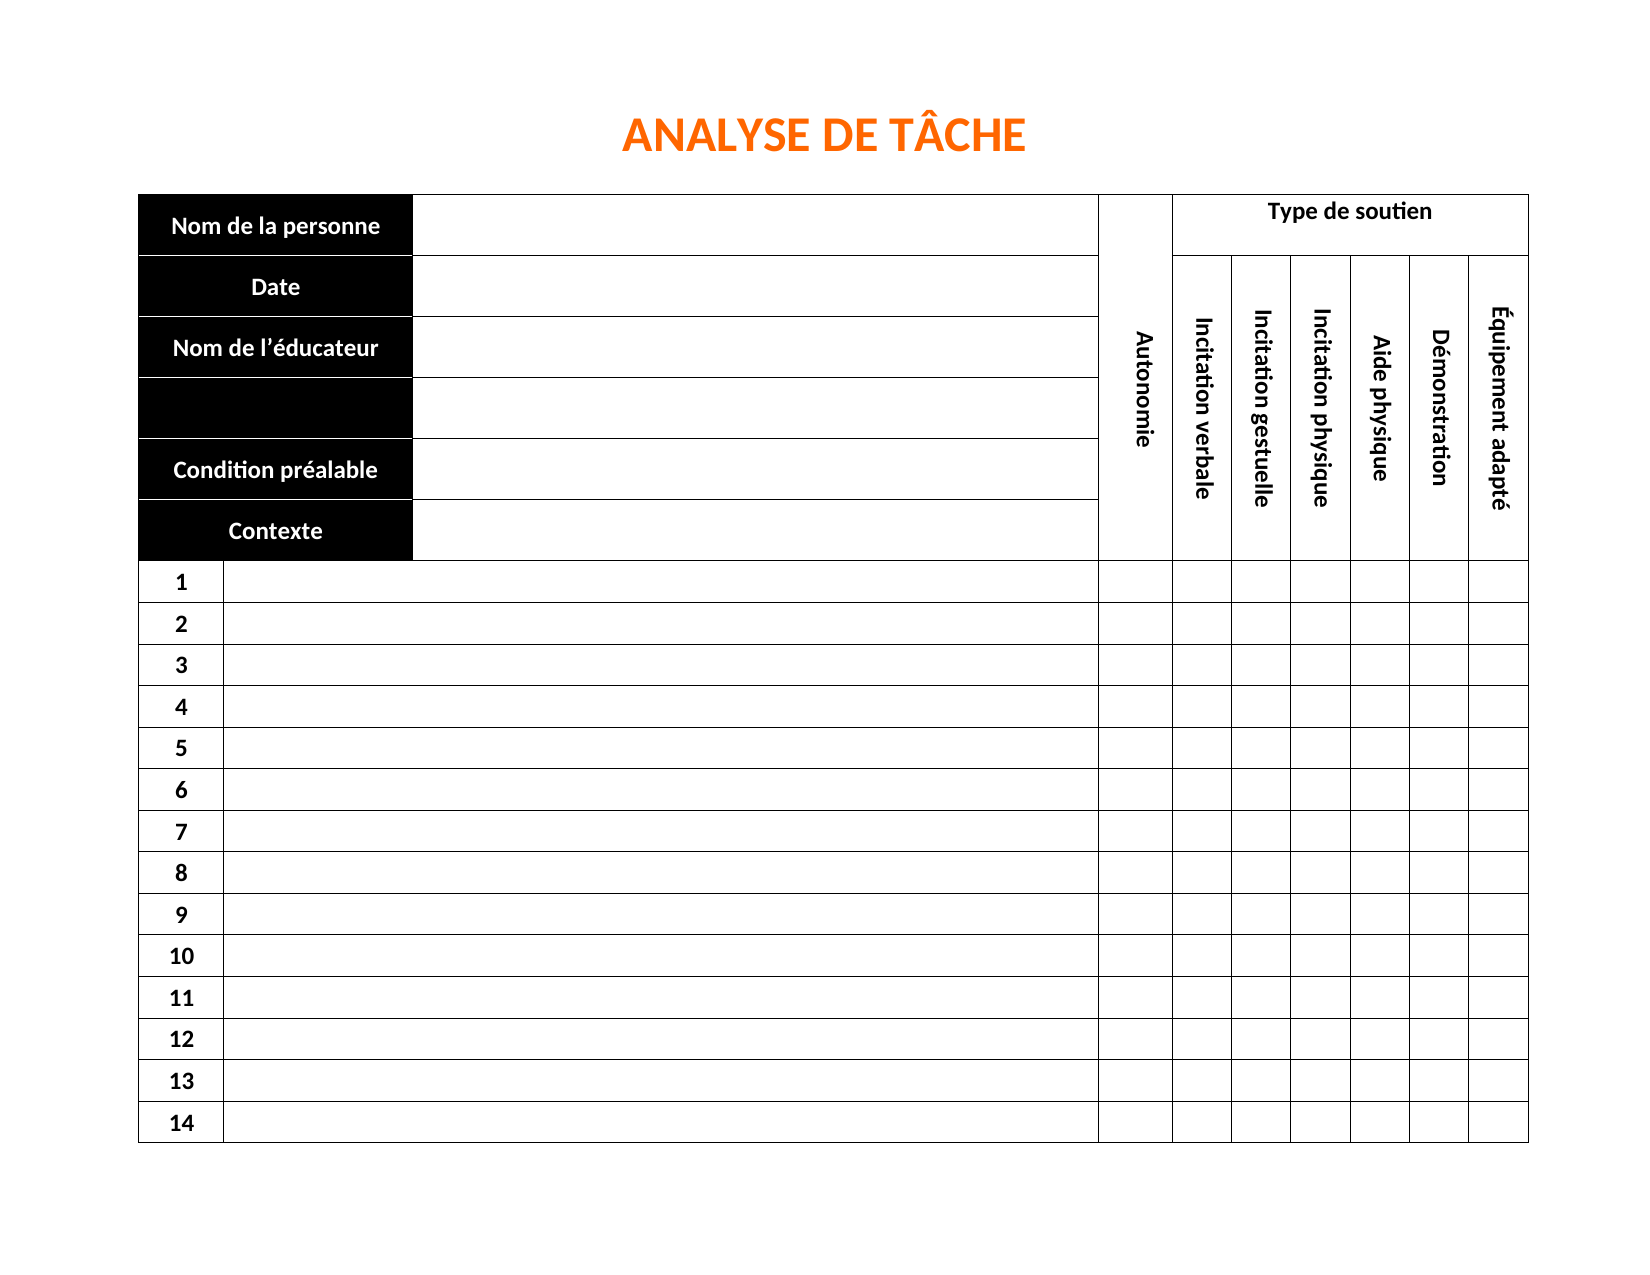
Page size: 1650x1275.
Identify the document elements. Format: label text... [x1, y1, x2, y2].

table_cell [1351, 769, 1409, 810]
table_cell [1232, 561, 1290, 602]
table_cell [1291, 1102, 1350, 1142]
table_cell [1232, 645, 1290, 685]
table_cell [1173, 728, 1231, 768]
table_cell 4 [139, 686, 223, 727]
table_cell [1232, 603, 1290, 643]
table_cell [413, 317, 1098, 377]
table_cell [1099, 894, 1172, 934]
table_cell [1469, 686, 1528, 727]
table_cell [1291, 1060, 1350, 1101]
table_cell [1351, 561, 1409, 602]
table_cell [413, 500, 1098, 560]
table_cell [413, 439, 1098, 499]
table_cell [1410, 1102, 1468, 1142]
table_cell [1410, 977, 1468, 1017]
table_cell [1173, 561, 1231, 602]
table_cell [1099, 603, 1172, 643]
table_cell Incitation physique [1291, 256, 1350, 560]
table_cell [224, 894, 1098, 934]
table_header Autonomie [1099, 195, 1172, 560]
table_cell Contexte [139, 500, 412, 560]
table_cell [1469, 852, 1528, 893]
table_cell [1291, 769, 1350, 810]
table_cell [1351, 1019, 1409, 1059]
table_cell [1291, 561, 1350, 602]
table_cell [1173, 811, 1231, 851]
table_cell [224, 603, 1098, 643]
table_cell 7 [139, 811, 223, 851]
table_cell [1173, 645, 1231, 685]
table_header Type de soutien [1173, 195, 1528, 255]
table_cell [1410, 852, 1468, 893]
table_cell [1469, 935, 1528, 976]
table_cell [1469, 811, 1528, 851]
text ANALYSE DE TÂCHE [150, 102, 1500, 163]
table_cell [1469, 561, 1528, 602]
table_cell 6 [139, 769, 223, 810]
table_cell [1469, 894, 1528, 934]
table_cell [1232, 1019, 1290, 1059]
table_cell 2 [139, 603, 223, 643]
table_cell [224, 852, 1098, 893]
table_cell Aide physique [1351, 256, 1409, 560]
table_cell [1173, 852, 1231, 893]
table_cell [1173, 1060, 1231, 1101]
table_cell [224, 686, 1098, 727]
table_cell 14 [139, 1102, 223, 1142]
table_cell [1099, 977, 1172, 1017]
table_cell [139, 378, 412, 438]
table_cell [1099, 728, 1172, 768]
table_cell [1410, 645, 1468, 685]
table_cell [1099, 935, 1172, 976]
table_cell [224, 1019, 1098, 1059]
table_cell 10 [139, 935, 223, 976]
table_cell [1232, 811, 1290, 851]
table_cell [1410, 603, 1468, 643]
table_cell [1232, 935, 1290, 976]
table_cell [1351, 1060, 1409, 1101]
table_cell [1410, 728, 1468, 768]
table_cell [1291, 1019, 1350, 1059]
table_cell [1232, 769, 1290, 810]
table_cell [1351, 811, 1409, 851]
table_cell [1291, 603, 1350, 643]
table_cell [1099, 645, 1172, 685]
table_cell [1232, 728, 1290, 768]
table_cell Condition préalable [139, 439, 412, 499]
table_cell [413, 378, 1098, 438]
table_cell [1099, 561, 1172, 602]
table_cell [1232, 1102, 1290, 1142]
table_header Nom de la personne [139, 195, 412, 255]
table_cell [1410, 1019, 1468, 1059]
table_cell [1173, 1019, 1231, 1059]
table_cell [1173, 894, 1231, 934]
table_cell [1173, 769, 1231, 810]
table_cell [1291, 894, 1350, 934]
table_cell [224, 561, 1098, 602]
table_cell [1173, 977, 1231, 1017]
table_cell [1173, 935, 1231, 976]
table_cell 3 [139, 645, 223, 685]
table_cell [1351, 852, 1409, 893]
table_cell [1099, 852, 1172, 893]
table_cell 12 [139, 1019, 223, 1059]
table_cell [1351, 603, 1409, 643]
table_cell [1351, 686, 1409, 727]
table_cell Incitation verbale [1173, 256, 1231, 560]
table_cell Démonstration [1410, 256, 1468, 560]
table_cell [1410, 935, 1468, 976]
table_cell [224, 645, 1098, 685]
table_cell [224, 1060, 1098, 1101]
table_cell [413, 256, 1098, 316]
table_cell [1410, 811, 1468, 851]
table_cell [1232, 977, 1290, 1017]
table_cell Nom de l’éducateur [139, 317, 412, 377]
table_cell [1410, 894, 1468, 934]
table_cell [1232, 1060, 1290, 1101]
table_cell 5 [139, 728, 223, 768]
table_cell [1291, 686, 1350, 727]
table_cell Incitation gestuelle [1232, 256, 1290, 560]
table_cell [1291, 645, 1350, 685]
table_cell [1099, 811, 1172, 851]
table_cell [1469, 977, 1528, 1017]
table_cell [224, 728, 1098, 768]
table_cell [224, 1102, 1098, 1142]
table_cell [1291, 852, 1350, 893]
table_cell [1173, 686, 1231, 727]
table_cell [1410, 686, 1468, 727]
table_cell 8 [139, 852, 223, 893]
table_cell [1410, 561, 1468, 602]
table_cell [1099, 1102, 1172, 1142]
table_cell [1469, 1019, 1528, 1059]
table_cell [1410, 769, 1468, 810]
table_cell [1469, 769, 1528, 810]
table_cell [224, 935, 1098, 976]
table_cell [1291, 811, 1350, 851]
table_cell 11 [139, 977, 223, 1017]
table_cell [1351, 977, 1409, 1017]
table_cell 1 [139, 561, 223, 602]
table_cell 9 [139, 894, 223, 934]
table_cell [1469, 645, 1528, 685]
table_header [413, 195, 1098, 255]
table_cell [1469, 1102, 1528, 1142]
table_cell [1232, 686, 1290, 727]
table_cell [1410, 1060, 1468, 1101]
table_cell Date [139, 256, 412, 316]
table_cell [1291, 728, 1350, 768]
table_cell [1173, 603, 1231, 643]
table_cell [1291, 935, 1350, 976]
table_cell [1099, 769, 1172, 810]
table_cell [1351, 1102, 1409, 1142]
table_cell [1351, 645, 1409, 685]
table_cell [1099, 1019, 1172, 1059]
table_cell 13 [139, 1060, 223, 1101]
table_cell [1469, 728, 1528, 768]
table_cell [1232, 852, 1290, 893]
table_cell [224, 811, 1098, 851]
table_cell [224, 977, 1098, 1017]
table_cell [1291, 977, 1350, 1017]
table_cell [1351, 894, 1409, 934]
table_cell [1099, 1060, 1172, 1101]
table_cell [1469, 603, 1528, 643]
table_cell Équipement adapté [1469, 256, 1528, 560]
table_cell [1099, 686, 1172, 727]
table_cell [1232, 894, 1290, 934]
table_cell [1173, 1102, 1231, 1142]
table_cell [1351, 728, 1409, 768]
table_cell [224, 769, 1098, 810]
table_cell [1469, 1060, 1528, 1101]
table_cell [1351, 935, 1409, 976]
